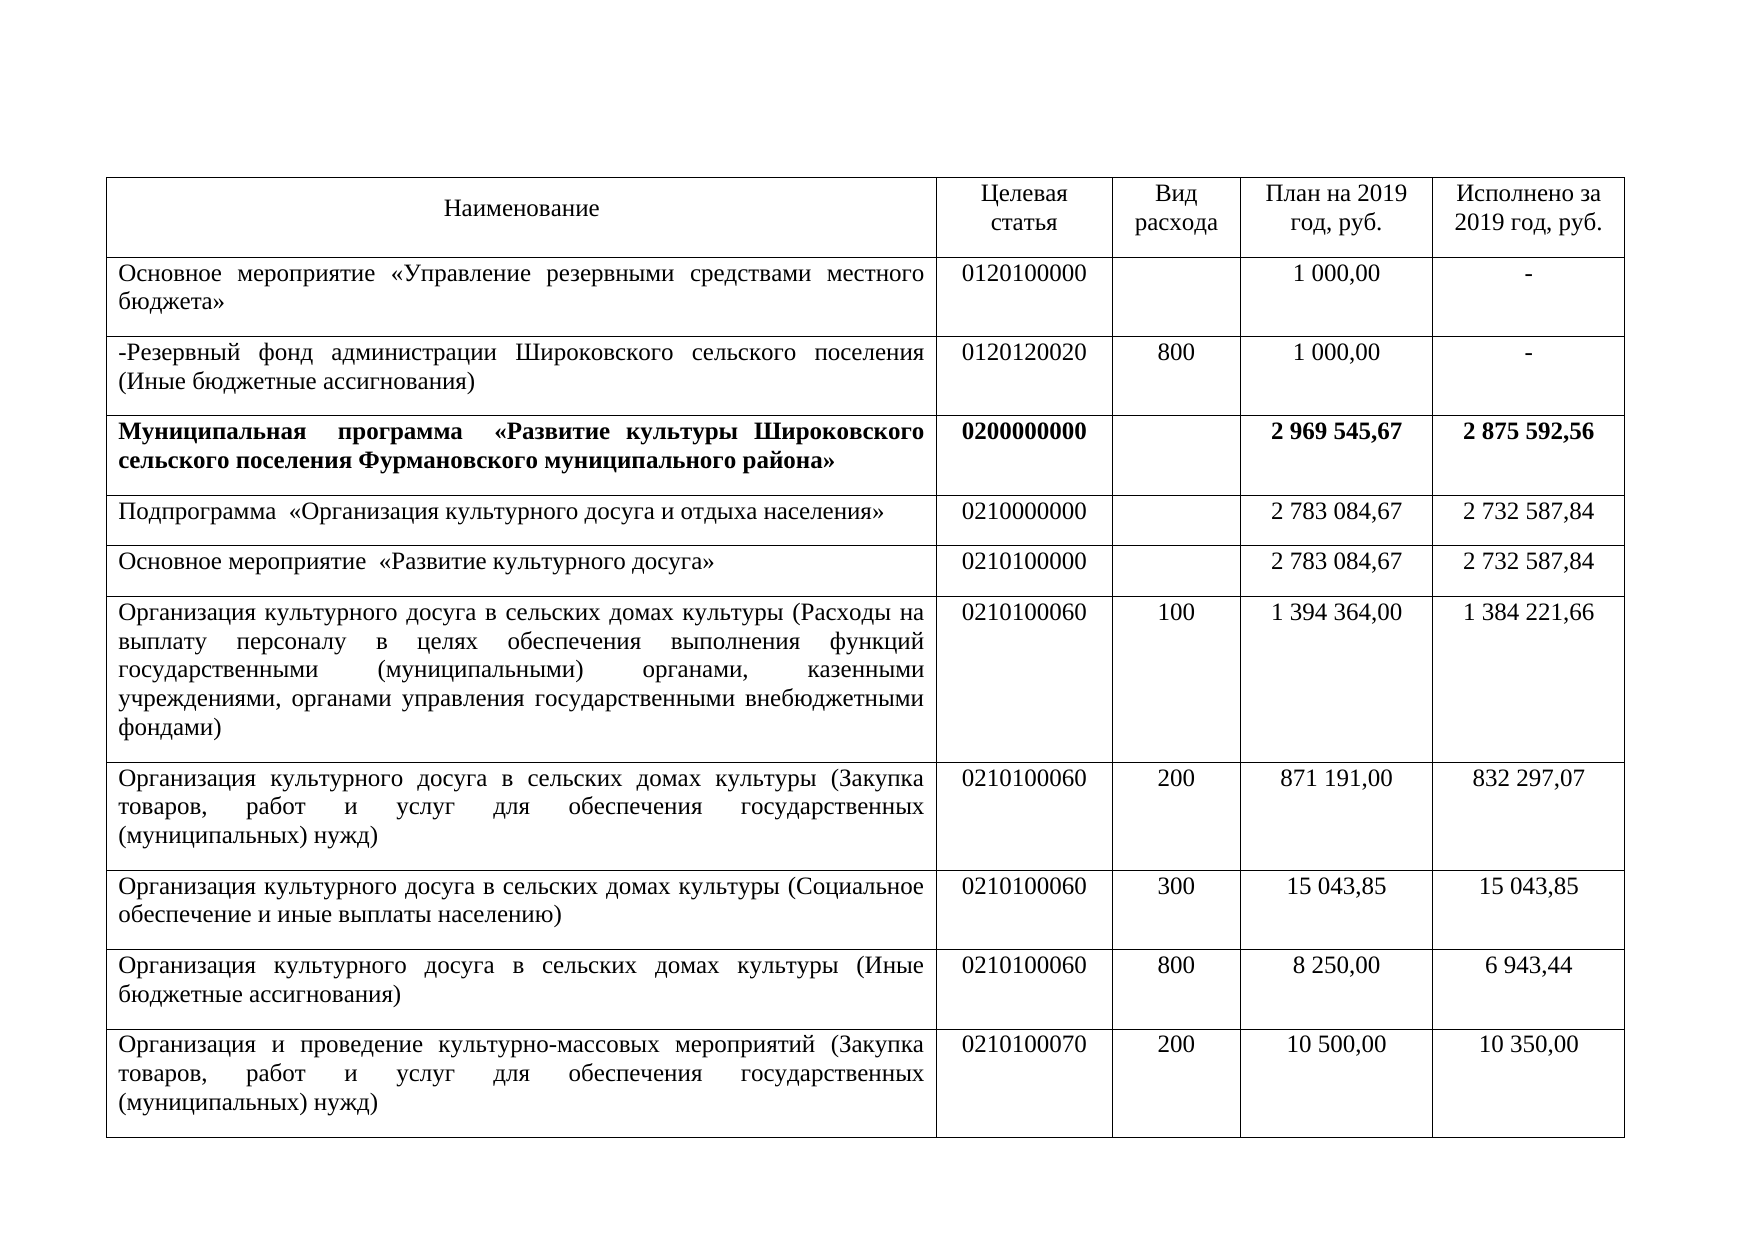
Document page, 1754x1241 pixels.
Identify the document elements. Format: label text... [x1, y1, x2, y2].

table_cell 871 191,00 [1241, 763, 1432, 870]
table_cell 10 500,00 [1241, 1030, 1432, 1137]
table_header Исполнено за 2019 год, руб. [1433, 178, 1624, 257]
table_cell Организация и проведение культурно-массовых мероприятий (Закупка товаров, работ и услуг для обеспечения государственных (муниципальных) нужд) [107, 1030, 936, 1137]
table_cell 0120100000 [937, 258, 1112, 336]
table_cell 832 297,07 [1433, 763, 1624, 870]
table_cell 2 783 084,67 [1241, 546, 1432, 596]
table_cell 6 943,44 [1433, 950, 1624, 1028]
table_cell 0210100060 [937, 763, 1112, 870]
table_cell 0210100000 [937, 546, 1112, 596]
table_cell Организация культурного досуга в сельских домах культуры (Расходы на выплату персоналу в целях обеспечения выполнения функций государственными (муниципальными) органами, казенными учреждениями, органами управления государственными внебюджетными фондами) [107, 597, 936, 762]
table_cell 300 [1113, 871, 1240, 949]
table_cell 200 [1113, 763, 1240, 870]
table_cell 10 350,00 [1433, 1030, 1624, 1137]
table_cell 15 043,85 [1433, 871, 1624, 949]
table_cell Подпрограмма «Организация культурного досуга и отдыха населения» [107, 496, 936, 545]
table_cell 0210100070 [937, 1030, 1112, 1137]
table_cell 8 250,00 [1241, 950, 1432, 1028]
table_cell 100 [1113, 597, 1240, 762]
table_cell 0210100060 [937, 871, 1112, 949]
table_cell 800 [1113, 950, 1240, 1028]
table_cell Муниципальная программа «Развитие культуры Широковского сельского поселения Фурмановского муниципального района» [107, 416, 936, 495]
table_cell 0200000000 [937, 416, 1112, 495]
table_cell - [1433, 258, 1624, 336]
table_cell 2 732 587,84 [1433, 496, 1624, 545]
table_cell 2 875 592,56 [1433, 416, 1624, 495]
table_cell 200 [1113, 1030, 1240, 1137]
table_cell 800 [1113, 337, 1240, 415]
table_cell [1113, 546, 1240, 596]
table_cell Организация культурного досуга в сельских домах культуры (Закупка товаров, работ и услуг для обеспечения государственных (муниципальных) нужд) [107, 763, 936, 870]
table_cell 2 732 587,84 [1433, 546, 1624, 596]
table_cell Организация культурного досуга в сельских домах культуры (Иные бюджетные ассигнования) [107, 950, 936, 1028]
table_header Наименование [107, 178, 936, 257]
table_cell Основное мероприятие «Управление резервными средствами местного бюджета» [107, 258, 936, 336]
table_cell 15 043,85 [1241, 871, 1432, 949]
table_cell -Резервный фонд администрации Широковского сельского поселения (Иные бюджетные ассигнования) [107, 337, 936, 415]
table_cell 0120120020 [937, 337, 1112, 415]
table_cell 0210100060 [937, 597, 1112, 762]
table_header Вид расхода [1113, 178, 1240, 257]
table_cell - [1433, 337, 1624, 415]
table_cell [1113, 496, 1240, 545]
table_cell Основное мероприятие «Развитие культурного досуга» [107, 546, 936, 596]
table_cell 0210100060 [937, 950, 1112, 1028]
table_cell [1113, 416, 1240, 495]
table_cell 1 394 364,00 [1241, 597, 1432, 762]
table_cell 2 783 084,67 [1241, 496, 1432, 545]
table_cell 1 000,00 [1241, 258, 1432, 336]
table_cell [1113, 258, 1240, 336]
table_header План на 2019 год, руб. [1241, 178, 1432, 257]
table_cell 1 000,00 [1241, 337, 1432, 415]
table_cell 2 969 545,67 [1241, 416, 1432, 495]
table_header Целевая статья [937, 178, 1112, 257]
table_cell 0210000000 [937, 496, 1112, 545]
table_cell Организация культурного досуга в сельских домах культуры (Социальное обеспечение и иные выплаты населению) [107, 871, 936, 949]
table_cell 1 384 221,66 [1433, 597, 1624, 762]
